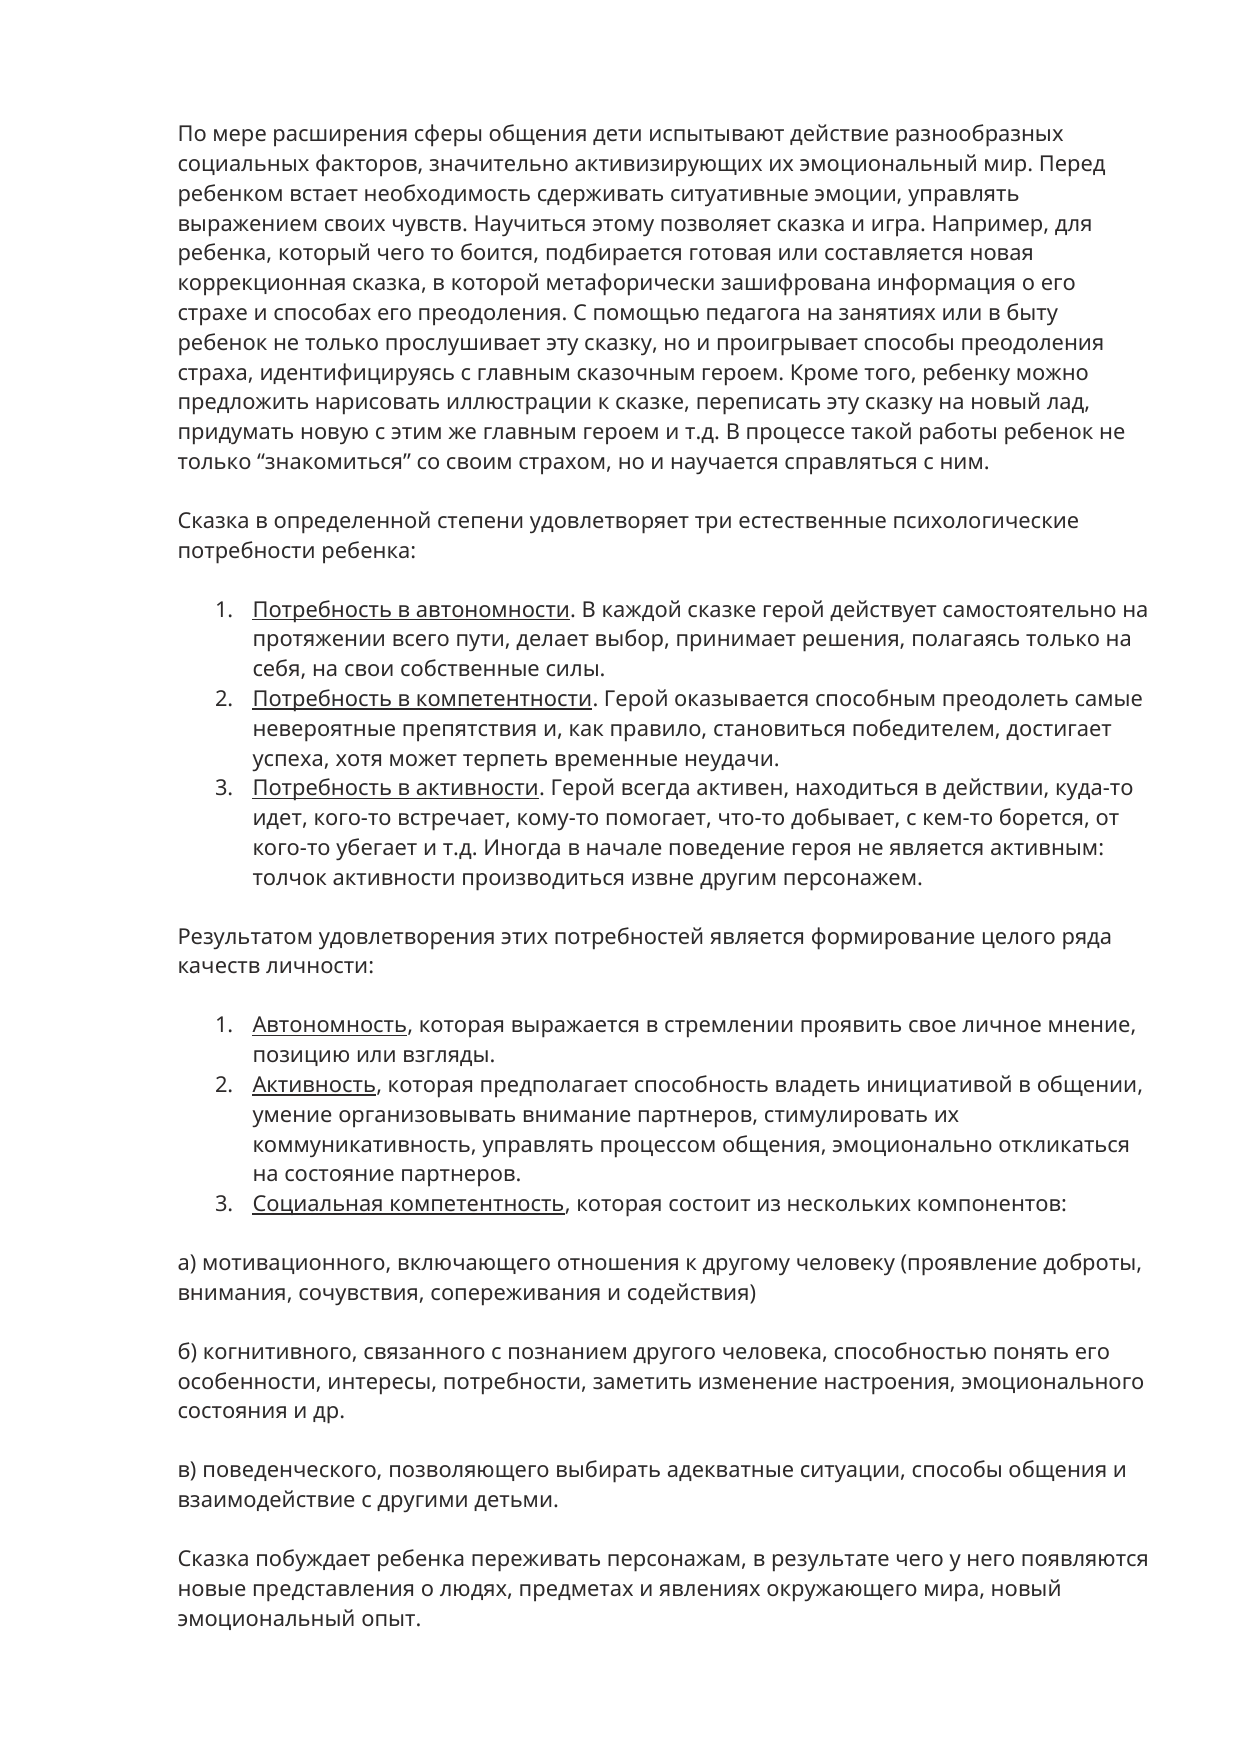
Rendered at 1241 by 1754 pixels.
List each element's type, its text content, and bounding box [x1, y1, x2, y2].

text б) когнитивного, связанного с познанием другого человека, способностью понять его особенности, интересы, потребности, заметить изменение настроения, эмоционального состояния и др. [177, 1336, 1152, 1425]
list Потребность в компетентности. Герой оказывается способным преодолеть самые невероятные препятствия и, как правило, становиться победителем, достигает успеха, хотя может терпеть временные неудачи. [215, 683, 1152, 772]
text По мере расширения сферы общения дети испытывают действие разнообразных социальных факторов, значительно активизирующих их эмоциональный мир. Перед ребенком встает необходимость сдерживать ситуативные эмоции, управлять выражением своих чувств. Научиться этому позволяет сказка и игра. Например, для ребенка, который чего то боится, подбирается готовая или составляется новая коррекционная сказка, в которой метафорически зашифрована информация о его страхе и способах его преодоления. С помощью педагога на занятиях или в быту ребенок не только прослушивает эту сказку, но и проигрывает способы преодоления страха, идентифицируясь с главным сказочным героем. Кроме того, ребенку можно предложить нарисовать иллюстрации к сказке, переписать эту сказку на новый лад, придумать новую с этим же главным героем и т.д. В процессе такой работы ребенок не только “знакомиться” со своим страхом, но и научается справляться с ним. [177, 118, 1152, 476]
list Потребность в активности. Герой всегда активен, находиться в действии, куда-то идет, кого-то встречает, кому-то помогает, что-то добывает, с кем-то борется, от кого-то убегает и т.д. Иногда в начале поведение героя не является активным: толчок активности производиться извне другим персонажем. [215, 772, 1152, 891]
list Потребность в автономности. В каждой сказке герой действует самостоятельно на протяжении всего пути, делает выбор, принимает решения, полагаясь только на себя, на свои собственные силы. [215, 593, 1152, 683]
text в) поведенческого, позволяющего выбирать адекватные ситуации, способы общения и взаимодействие с другими детьми. [177, 1454, 1152, 1514]
text Сказка в определенной степени удовлетворяет три естественные психологические потребности ребенка: [177, 505, 1152, 564]
text Сказка побуждает ребенка переживать персонажам, в результате чего у него появляются новые представления о людях, предметах и явлениях окружающего мира, новый эмоциональный опыт. [177, 1543, 1152, 1632]
list Автономность, которая выражается в стремлении проявить свое личное мнение, позицию или взгляды. [215, 1009, 1152, 1069]
list Активность, которая предполагает способность владеть инициативой в общении, умение организовывать внимание партнеров, стимулировать их коммуникативность, управлять процессом общения, эмоционально откликаться на состояние партнеров. [215, 1069, 1152, 1188]
list Социальная компетентность, которая состоит из нескольких компонентов: [215, 1188, 1152, 1218]
text Результатом удовлетворения этих потребностей является формирование целого ряда качеств личности: [177, 921, 1152, 980]
text а) мотивационного, включающего отношения к другому человеку (проявление доброты, внимания, сочувствия, сопереживания и содействия) [177, 1247, 1152, 1307]
